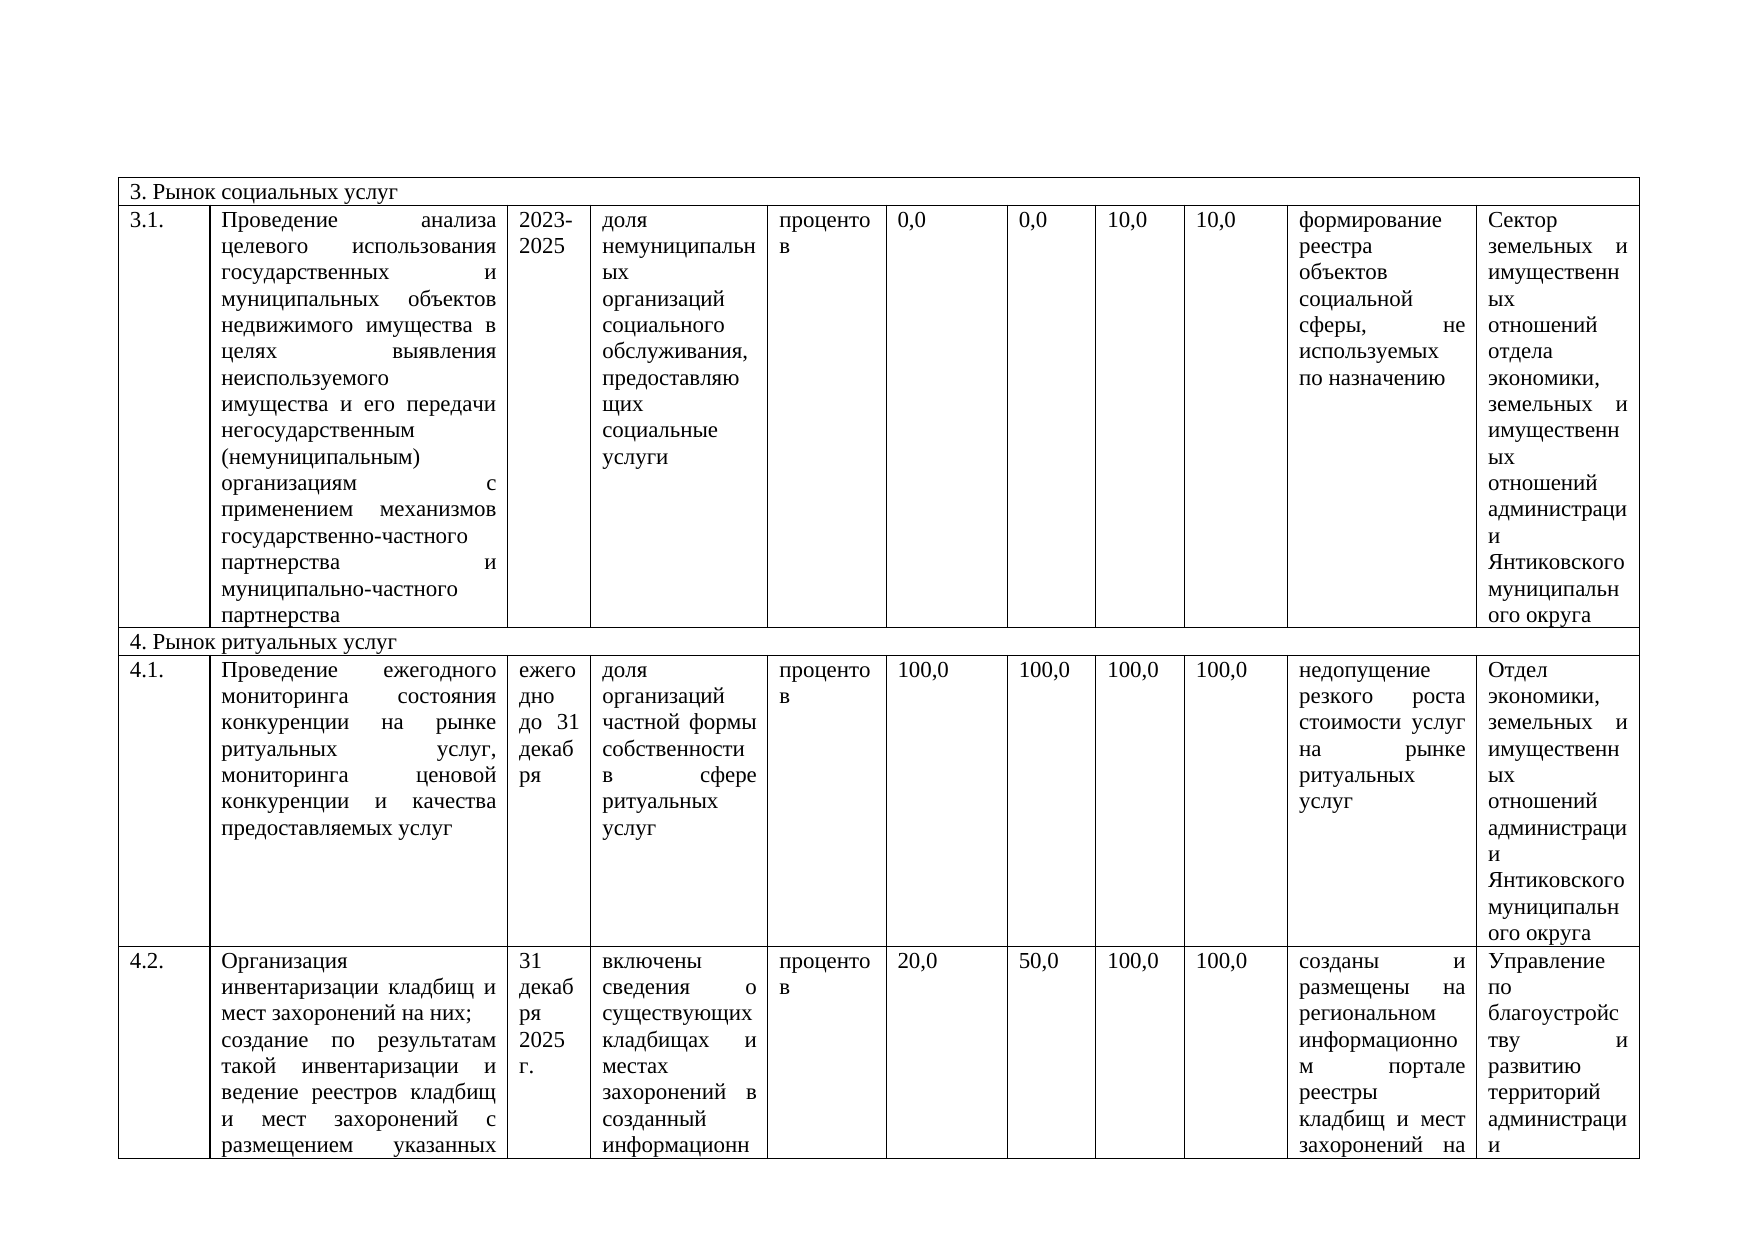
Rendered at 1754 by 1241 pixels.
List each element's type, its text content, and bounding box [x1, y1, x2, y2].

table_cell процентов [768, 656, 886, 946]
table_cell 100,0 [1096, 656, 1184, 946]
table_cell доля немуниципальных организаций социального обслуживания, предоставляющих социальные услуги [591, 206, 767, 627]
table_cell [1477, 947, 1639, 1157]
table_cell 4. Рынок ритуальных услуг [119, 628, 1639, 655]
table_cell 100,0 [1185, 947, 1287, 1157]
table_cell ежегодно до 31 декабря [508, 656, 590, 946]
table_cell 10,0 [1185, 206, 1287, 627]
table_cell 4.1. [119, 656, 209, 946]
table_cell доля организаций частной формы собственности в сфере ритуальных услуг [591, 656, 767, 946]
table_cell процентов [768, 947, 886, 1157]
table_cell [1288, 947, 1476, 1157]
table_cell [211, 947, 507, 1157]
table_cell Проведение анализа целевого использования государственных и муниципальных объектов недвижимого имущества в целях выявления неиспользуемого имущества и его передачи негосударственным (немуниципальным) организациям с применением механизмов государственно-частного партнерства и муниципально-частного партнерства [211, 206, 507, 627]
table_cell 0,0 [887, 206, 1007, 627]
table_cell 100,0 [1185, 656, 1287, 946]
table_cell процентов [768, 206, 886, 627]
table_cell 3. Рынок социальных услуг [119, 178, 1639, 204]
table_cell 4.2. [119, 947, 209, 1157]
table_cell 50,0 [1008, 947, 1095, 1157]
table_cell 100,0 [887, 656, 1007, 946]
table_cell 0,0 [1008, 206, 1095, 627]
table_cell недопущение резкого роста стоимости услуг на рынке ритуальных услуг [1288, 656, 1476, 946]
table_cell 3.1. [119, 206, 209, 627]
table_cell 10,0 [1096, 206, 1184, 627]
table_cell 100,0 [1096, 947, 1184, 1157]
table_cell Проведение ежегодного мониторинга состояния конкуренции на рынке ритуальных услуг, мониторинга ценовой конкуренции и качества предоставляемых услуг [211, 656, 507, 946]
table_cell 100,0 [1008, 656, 1095, 946]
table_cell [591, 947, 767, 1157]
table_cell 2023-2025 [508, 206, 590, 627]
table_cell 20,0 [887, 947, 1007, 1157]
table_cell 31 декабря 2025 г. [508, 947, 590, 1157]
table_cell Сектор земельных и имущественных отношений отдела экономики, земельных и имущественных отношений администрации Янтиковского муниципального округа [1477, 206, 1639, 627]
table_cell Отдел экономики, земельных и имущественных отношений администрации Янтиковского муниципального округа [1477, 656, 1639, 946]
table_cell формирование реестра объектов социальной сферы, не используемых по назначению [1288, 206, 1476, 627]
